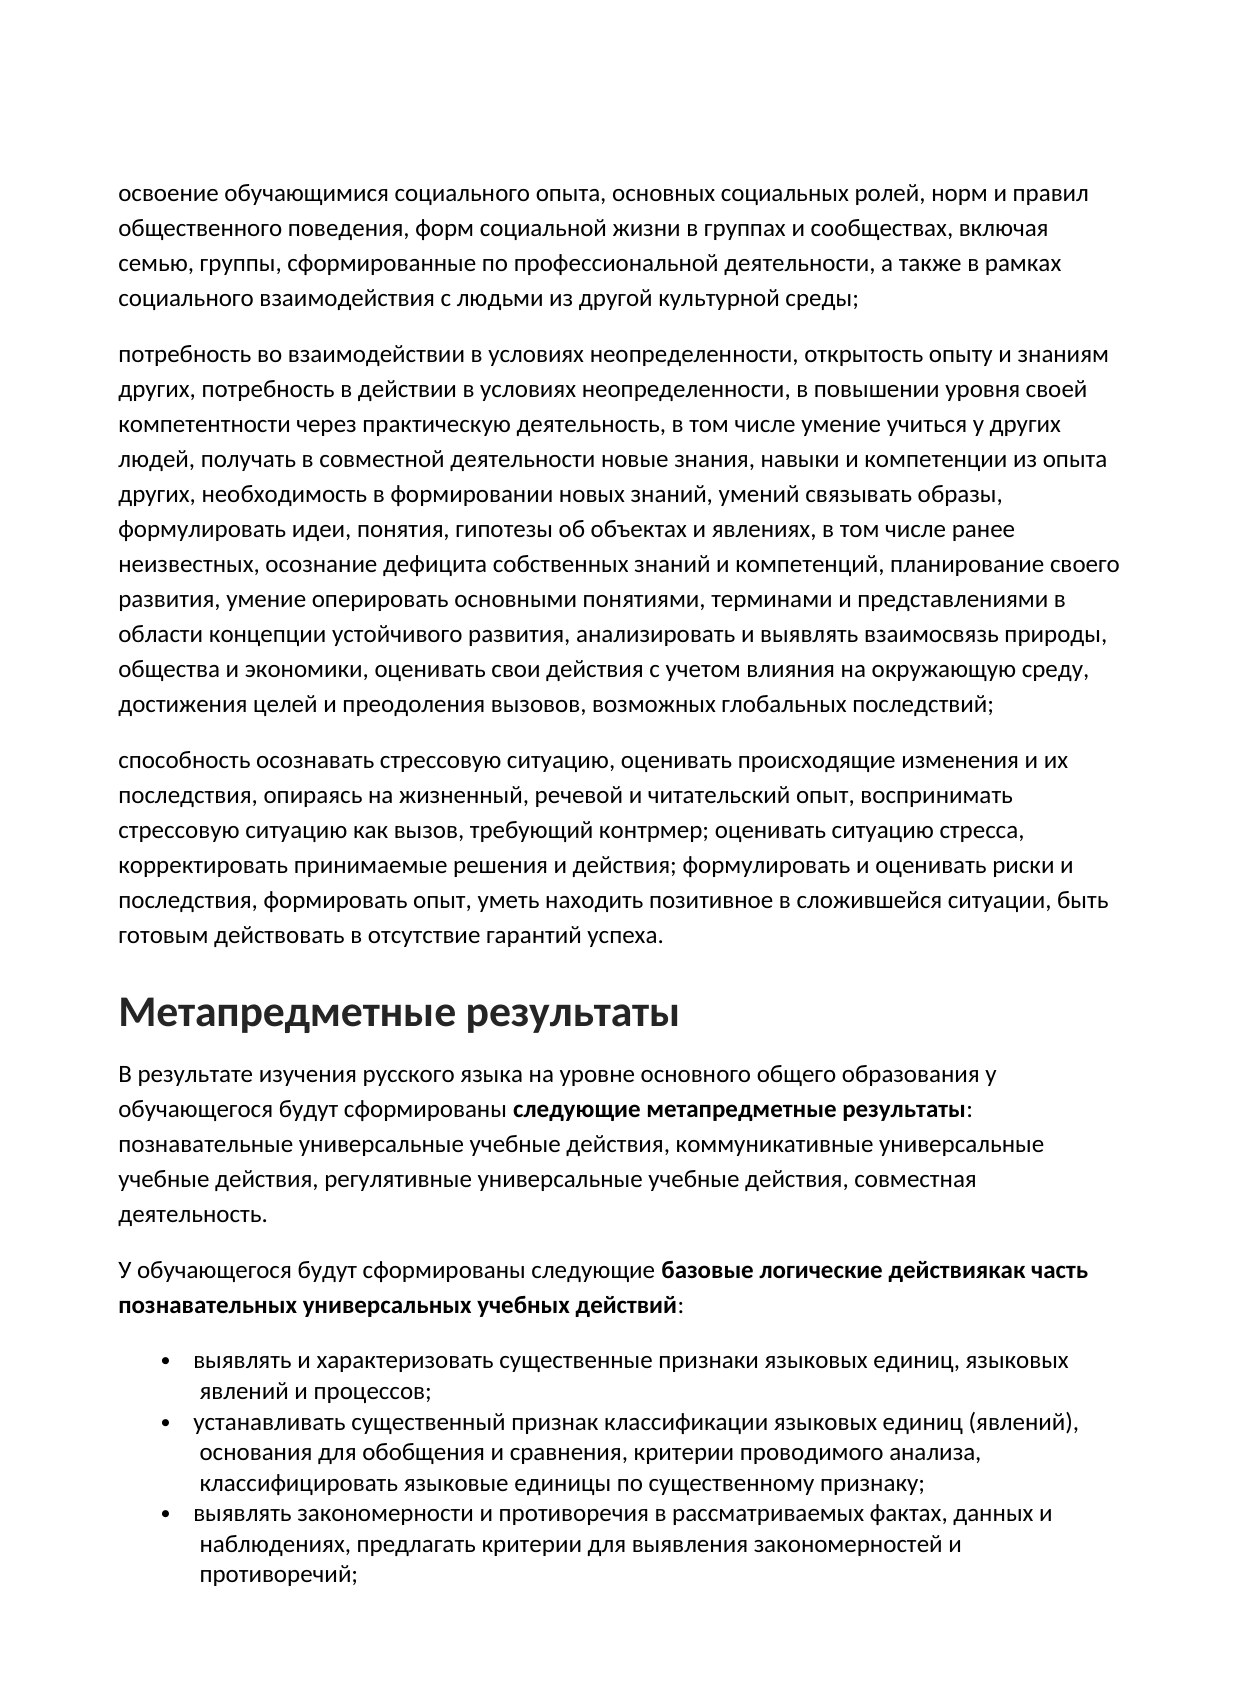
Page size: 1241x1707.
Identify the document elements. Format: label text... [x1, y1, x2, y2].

list устанавливать существенный признак классификации языковых единиц (явлений), основания для обобщения и сравнения, критерии проводимого анализа, классифицировать языковые единицы по существенному признаку; [162, 1406, 1103, 1497]
text Метапредметные результаты [118, 975, 1122, 1037]
text У обучающегося будут сформированы следующие базовые логические действиякак часть познавательных универсальных учебных действий: [118, 1254, 1122, 1319]
text освоение обучающимися социального опыта, основных социальных ролей, норм и правил общественного поведения, форм социальной жизни в группах и сообществах, включая семью, группы, сформированные по профессиональной деятельности, а также в рамках социального взаимодействия с людьми из другой культурной среды; [118, 177, 1122, 313]
list выявлять и характеризовать существенные признаки языковых единиц, языковых явлений и процессов; [162, 1345, 1103, 1406]
text потребность во взаимодействии в условиях неопределенности, открытость опыту и знаниям других, потребность в действии в условиях неопределенности, в повышении уровня своей компетентности через практическую деятельность, в том числе умение учиться у других людей, получать в совместной деятельности новые знания, навыки и компетенции из опыта других, необходимость в формировании новых знаний, умений связывать образы, формулировать идеи, понятия, гипотезы об объектах и явлениях, в том числе ранее неизвестных, осознание дефицита собственных знаний и компетенций, планирование своего развития, умение оперировать основными понятиями, терминами и представлениями в области концепции устойчивого развития, анализировать и выявлять взаимосвязь природы, общества и экономики, оценивать свои действия с учетом влияния на окружающую среду, достижения целей и преодоления вызовов, возможных глобальных последствий; [118, 338, 1122, 718]
list выявлять закономерности и противоречия в рассматриваемых фактах, данных и наблюдениях, предлагать критерии для выявления закономерностей и противоречий; [162, 1497, 1103, 1589]
text способность осознавать стрессовую ситуацию, оценивать происходящие изменения и их последствия, опираясь на жизненный, речевой и читательский опыт, воспринимать стрессовую ситуацию как вызов, требующий контрмер; оценивать ситуацию стресса, корректировать принимаемые решения и действия; формулировать и оценивать риски и последствия, формировать опыт, уметь находить позитивное в сложившейся ситуации, быть готовым действовать в отсутствие гарантий успеха. [118, 744, 1122, 949]
text В результате изучения русского языка на уровне основного общего образования у обучающегося будут сформированы следующие метапредметные результаты: познавательные универсальные учебные действия, коммуникативные универсальные учебные действия, регулятивные универсальные учебные действия, совместная деятельность. [118, 1058, 1122, 1228]
